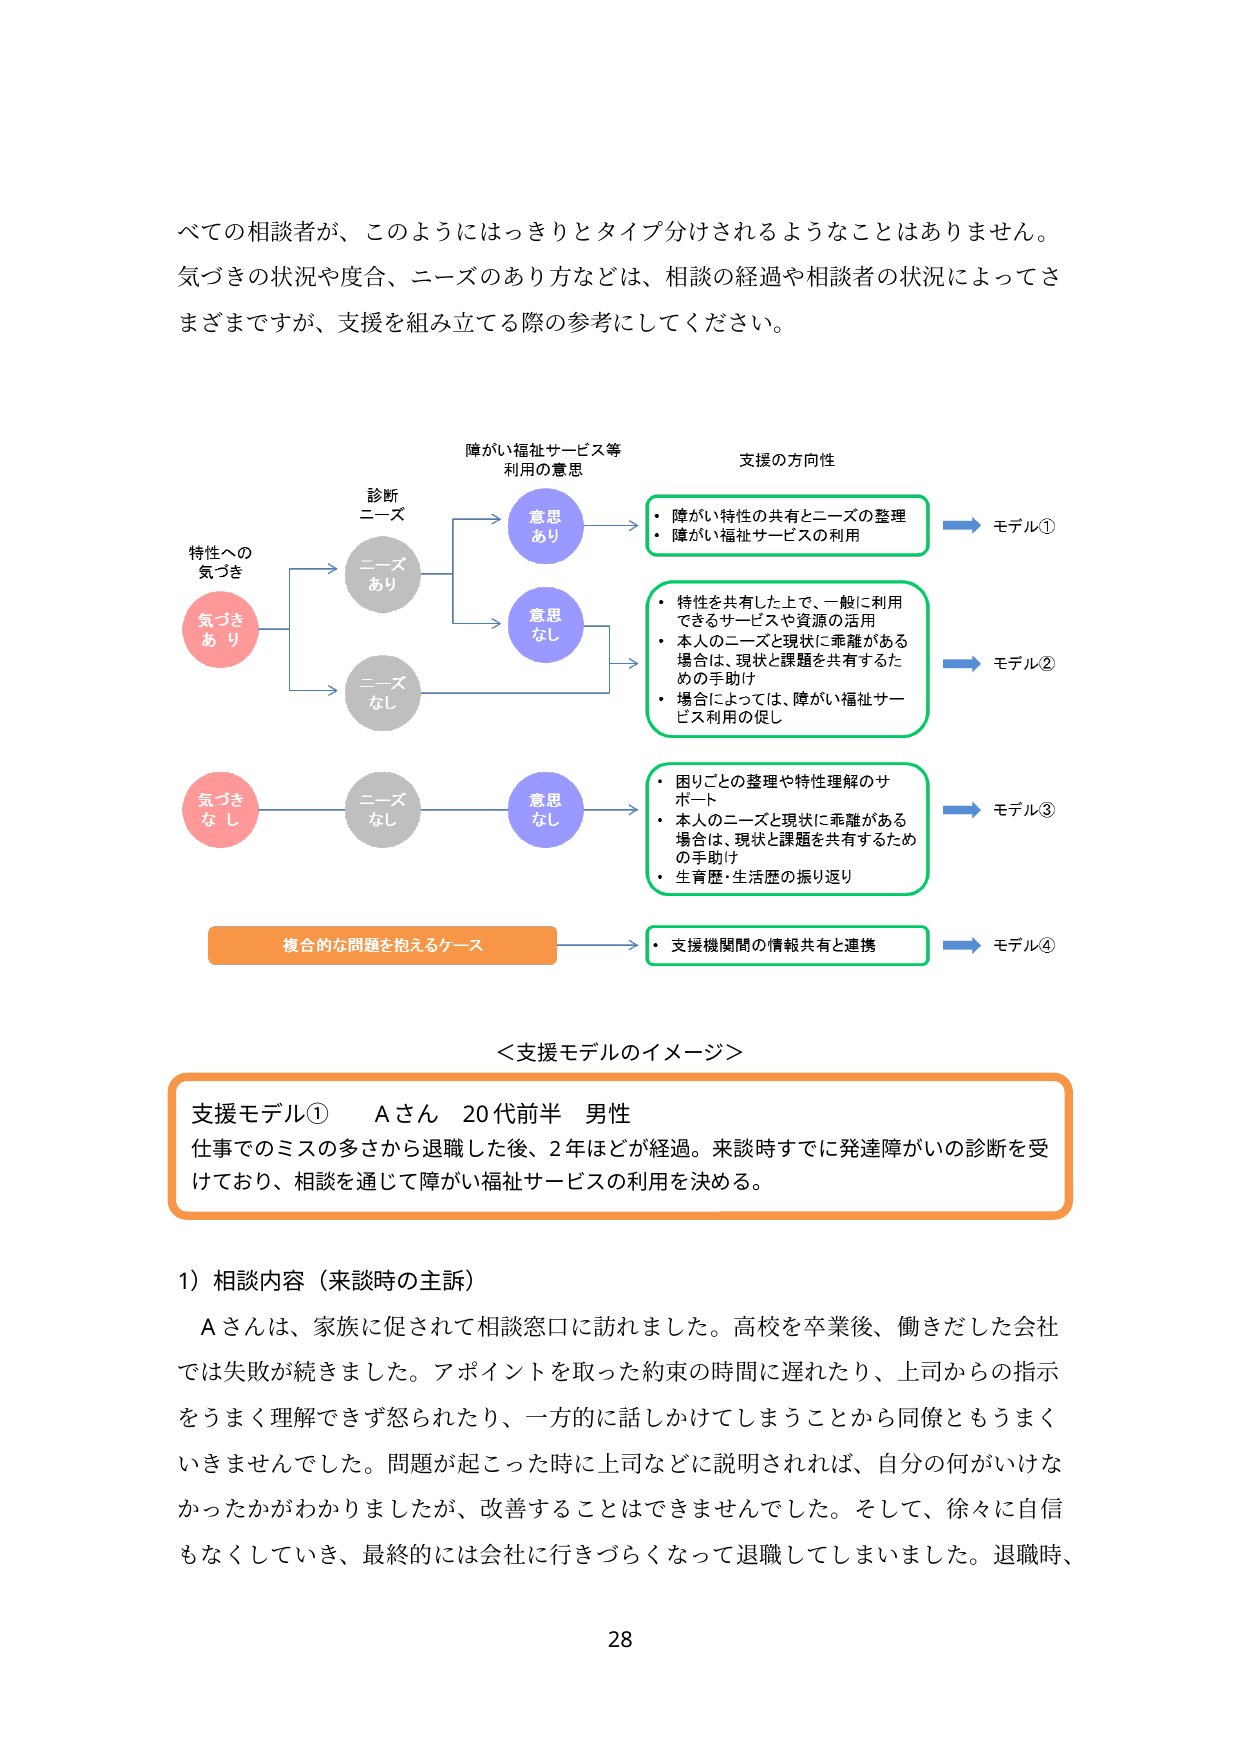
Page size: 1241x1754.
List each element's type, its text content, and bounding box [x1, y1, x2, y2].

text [177, 207, 1063, 344]
text ＜支援モデルのイメージ＞ [177, 1029, 1063, 1074]
picture [177, 435, 1067, 966]
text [177, 1302, 1063, 1576]
text 1）相談内容（来談時の主訴） [177, 1257, 1063, 1302]
